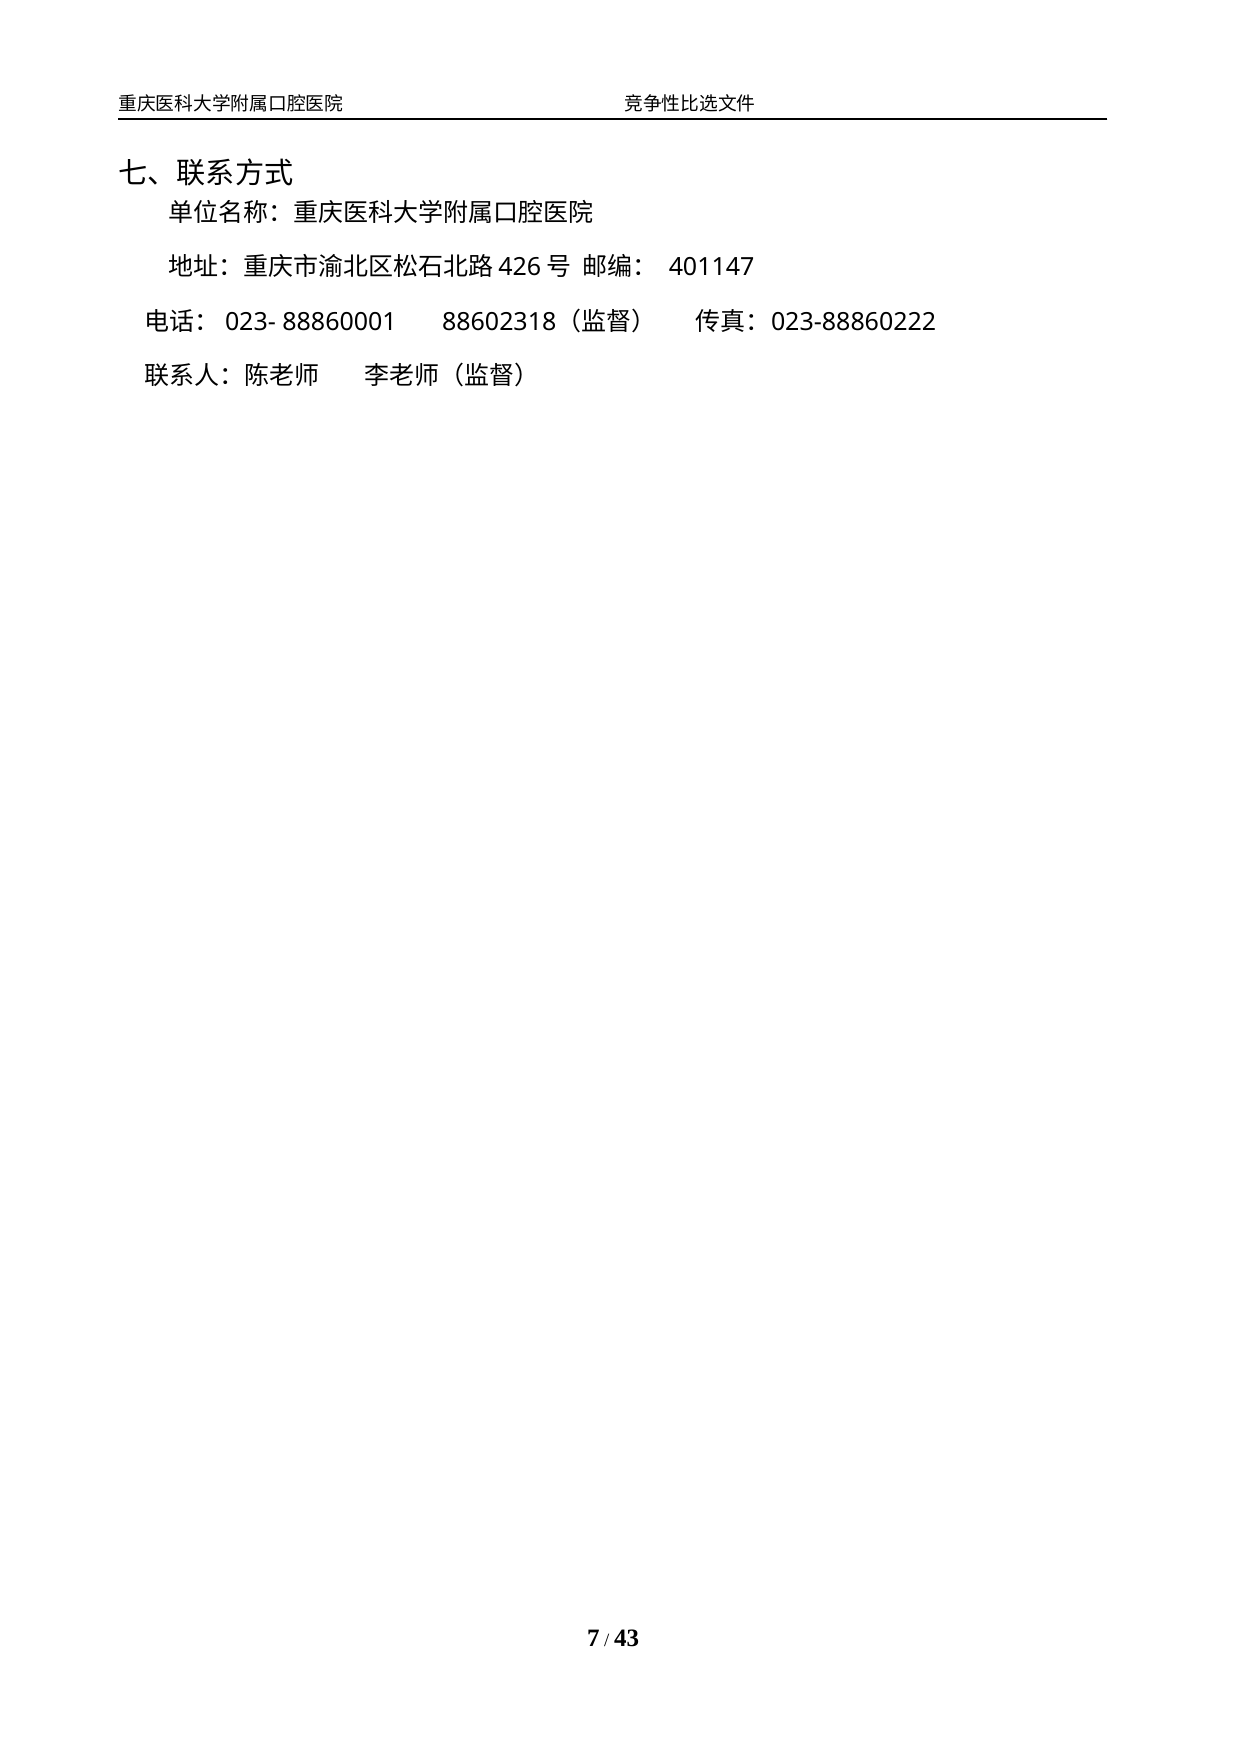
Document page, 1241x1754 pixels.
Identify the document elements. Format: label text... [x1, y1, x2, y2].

text 单位名称：重庆医科大学附属口腔医院 [118, 192, 1107, 228]
text 联系人：陈老师 李老师（监督） [118, 355, 1107, 392]
text 电话： 023- 88860001 88602318（监督） 传真：023-88860222 [118, 301, 1107, 337]
subtitle 七、联系方式 [118, 150, 1107, 192]
text 地址：重庆市渝北区松石北路426号 邮编： 401147 [118, 247, 1107, 283]
